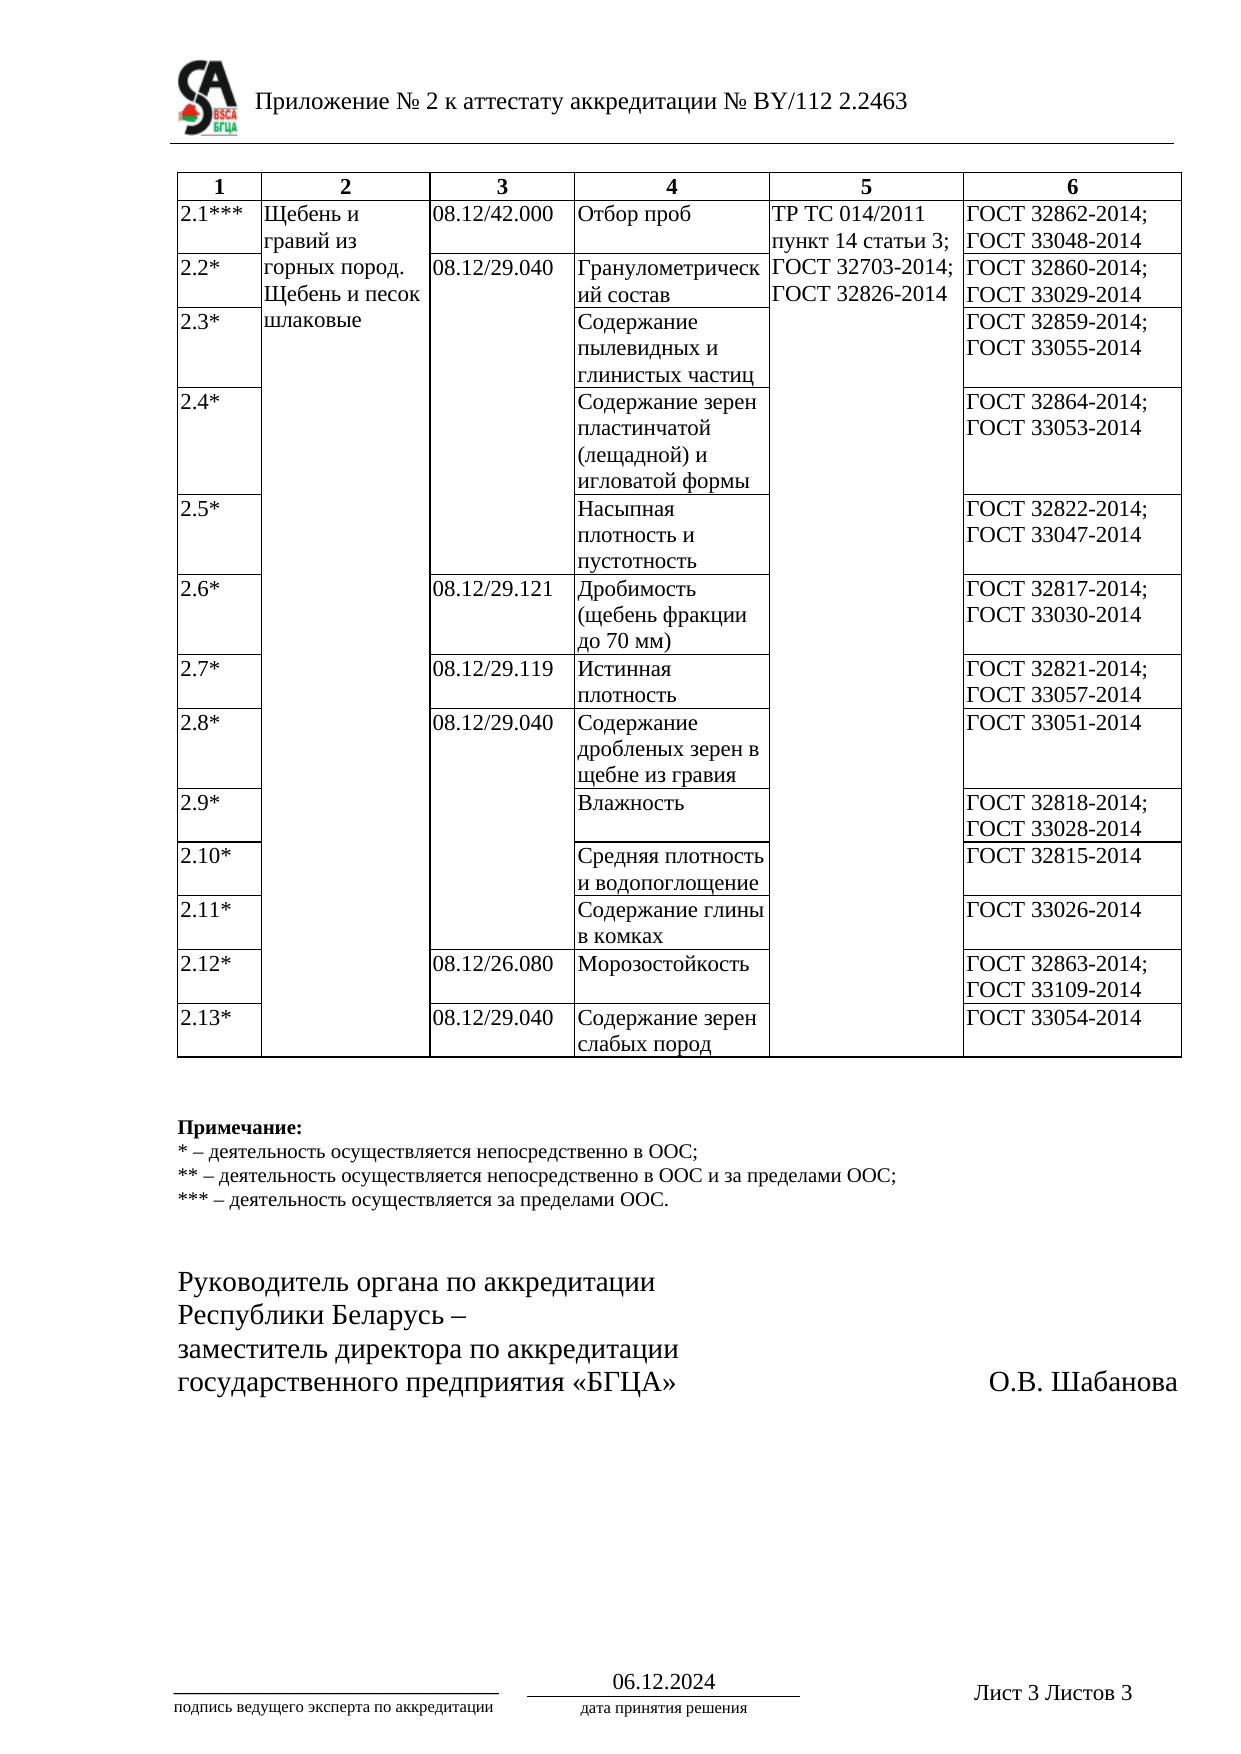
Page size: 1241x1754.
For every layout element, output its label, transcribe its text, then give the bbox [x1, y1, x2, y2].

table_header 1 [178, 173, 261, 199]
table_cell ГОСТ 32863-2014; ГОСТ 33109-2014 [964, 950, 1181, 1003]
table_cell ГОСТ 32818-2014; ГОСТ 33028-2014 [964, 789, 1181, 841]
table_cell Содержание зерен пластинчатой (лещадной) и игловатой формы [575, 388, 769, 493]
table_cell 2.11* [178, 896, 261, 949]
table_cell 2.13* [178, 1004, 261, 1056]
table_cell 08.12/26.080 [431, 950, 574, 1003]
table_cell 2.5* [178, 495, 261, 574]
table_cell Содержание дробленых зерен в щебне из гравия [575, 709, 769, 788]
table_header 3 [431, 173, 574, 199]
table_cell 08.12/29.121 [431, 575, 574, 654]
table_cell ГОСТ 32859-2014; ГОСТ 33055-2014 [964, 308, 1181, 387]
table_cell Морозостойкость [575, 950, 769, 1003]
table_cell ГОСТ 32815-2014 [964, 843, 1181, 895]
table_cell Содержание зерен слабых пород [575, 1004, 769, 1056]
table_cell 08.12/29.040 [431, 1004, 574, 1056]
table_cell 08.12/29.040 [431, 254, 574, 574]
table_cell Средняя плотность и водопоглощение [575, 843, 769, 895]
table_cell Содержание пылевидных и глинистых частиц [575, 308, 769, 387]
table_cell ГОСТ 33051-2014 [964, 709, 1181, 788]
table_header 4 [575, 173, 769, 199]
table_cell 08.12/42.000 [431, 201, 574, 253]
table_cell Насыпная плотность и пустотность [575, 495, 769, 574]
table_cell ТР ТС 014/2011 пункт 14 статьи 3; ГОСТ 32703-2014; ГОСТ 32826-2014 [770, 201, 963, 1056]
table_cell Влажность [575, 789, 769, 841]
table_cell Истинная плотность [575, 655, 769, 707]
text Руководитель органа по аккредитации [177, 1264, 1181, 1297]
table_cell 2.7* [178, 655, 261, 707]
table_cell Дробимость (щебень фракции до 70 мм) [575, 575, 769, 654]
table_cell ГОСТ 32862-2014; ГОСТ 33048-2014 [964, 201, 1181, 253]
table_cell 2.10* [178, 843, 261, 895]
table_cell 2.4* [178, 388, 261, 493]
text Республики Беларусь – [177, 1297, 1181, 1331]
table_cell ГОСТ 32860-2014; ГОСТ 33029-2014 [964, 254, 1181, 307]
table_cell 2.8* [178, 709, 261, 788]
table_cell 2.3* [178, 308, 261, 387]
table_cell Щебень и гравий из горных пород. Щебень и песок шлаковые [262, 201, 429, 1056]
table_cell 2.2* [178, 254, 261, 307]
table_cell 2.9* [178, 789, 261, 841]
table_cell Отбор проб [575, 201, 769, 253]
table_cell 2.6* [178, 575, 261, 654]
table_cell 08.12/29.119 [431, 655, 574, 707]
table_cell ГОСТ 32822-2014; ГОСТ 33047-2014 [964, 495, 1181, 574]
text государственного предприятия «БГЦА» О.В. Шабанова [177, 1364, 1181, 1398]
table_header 6 [964, 173, 1181, 199]
table_cell ГОСТ 33054-2014 [964, 1004, 1181, 1056]
picture [177, 59, 239, 136]
table_cell ГОСТ 32864-2014; ГОСТ 33053-2014 [964, 388, 1181, 493]
table_cell Гранулометрический состав [575, 254, 769, 307]
table_cell 2.1*** [178, 201, 261, 253]
text * – деятельность осуществляется непосредственно в ООС; ** – деятельность осуществляется непосредственно в ООС и за пределами ООС; *** – деятельность осуществляется за пределами ООС. [177, 1139, 1181, 1211]
table_cell Содержание глины в комках [575, 896, 769, 949]
table_cell ГОСТ 32817-2014; ГОСТ 33030-2014 [964, 575, 1181, 654]
text заместитель директора по аккредитации [177, 1331, 1181, 1364]
table_header 2 [262, 173, 429, 199]
table_cell ГОСТ 33026-2014 [964, 896, 1181, 949]
table_cell 08.12/29.040 [431, 709, 574, 949]
text Примечание: [177, 1115, 1181, 1139]
table_cell 2.12* [178, 950, 261, 1003]
table_header 5 [770, 173, 963, 199]
table_cell ГОСТ 32821-2014; ГОСТ 33057-2014 [964, 655, 1181, 707]
